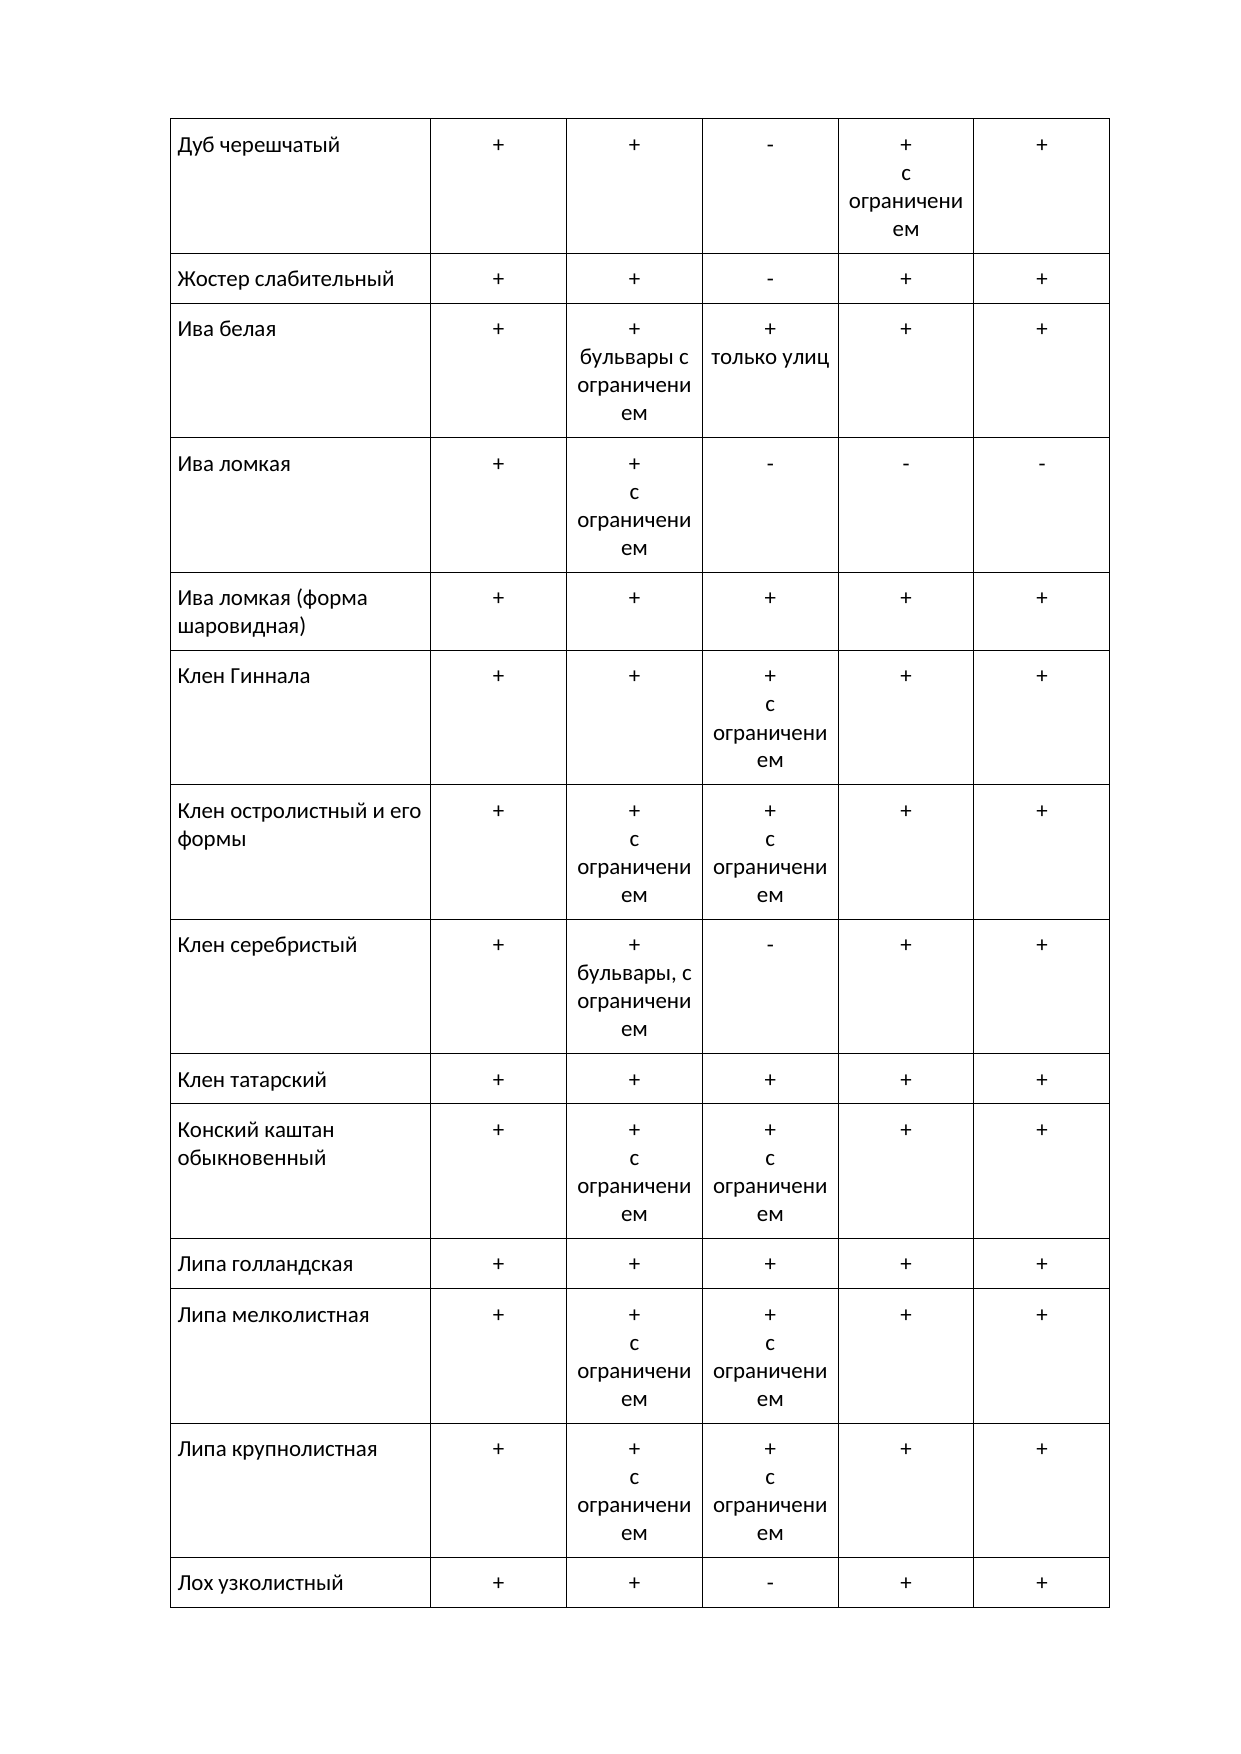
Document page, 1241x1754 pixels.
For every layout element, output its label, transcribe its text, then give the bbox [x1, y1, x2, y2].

table_cell + только улиц [703, 304, 838, 437]
table_cell + [567, 573, 702, 650]
table_cell + [431, 438, 566, 572]
table_cell + с ограничением [567, 1424, 702, 1557]
table_cell Дуб черешчатый [171, 119, 430, 252]
table_cell + [974, 1289, 1109, 1422]
table_cell + [567, 254, 702, 303]
table_cell - [703, 254, 838, 303]
table_cell + [431, 920, 566, 1053]
table_cell + [431, 1558, 566, 1607]
table_cell - [703, 438, 838, 572]
table_cell + [431, 1239, 566, 1288]
table_cell + [974, 119, 1109, 252]
table_cell - [974, 438, 1109, 572]
table_cell + [974, 1054, 1109, 1103]
table_cell + [839, 573, 973, 650]
table_cell + [703, 1239, 838, 1288]
table_cell + с ограничением [703, 651, 838, 784]
table_cell Ива ломкая [171, 438, 430, 572]
table_cell + [431, 304, 566, 437]
table_cell + [567, 1239, 702, 1288]
table_cell + с ограничением [567, 785, 702, 919]
table_cell + [839, 785, 973, 919]
table_cell + бульвары с ограничением [567, 304, 702, 437]
table_cell + [431, 1289, 566, 1422]
table_cell + [431, 1054, 566, 1103]
table_cell Ива белая [171, 304, 430, 437]
table_cell Ива ломкая (форма шаровидная) [171, 573, 430, 650]
table_cell + [703, 1054, 838, 1103]
table_cell + с ограничением [567, 1558, 702, 1607]
table_cell - [839, 438, 973, 572]
table_cell + [839, 1239, 973, 1288]
table_cell + с ограничением [703, 1104, 838, 1238]
table_cell + [567, 1054, 702, 1103]
table_cell + [974, 1239, 1109, 1288]
table_cell + [431, 573, 566, 650]
table_cell - [703, 920, 838, 1053]
table_cell + [839, 920, 973, 1053]
table_cell + [839, 651, 973, 784]
table_cell + [839, 1424, 973, 1557]
table_cell Липа мелколистная [171, 1289, 430, 1422]
table_cell + с ограничением [567, 1104, 702, 1238]
table_cell - [703, 119, 838, 252]
table_cell + бульвары, с ограничением [567, 920, 702, 1053]
table_cell + [974, 1104, 1109, 1238]
table_cell Липа крупнолистная [171, 1424, 430, 1557]
table_cell Конский каштан обыкновенный [171, 1104, 430, 1238]
table_cell + [431, 785, 566, 919]
table_cell Клен серебристый [171, 920, 430, 1053]
table_cell + [431, 119, 566, 252]
table_cell + с ограничением [703, 785, 838, 919]
table_cell + [974, 1558, 1109, 1607]
table_cell + с ограничением [839, 119, 973, 252]
table_cell + [839, 304, 973, 437]
table_cell + [431, 254, 566, 303]
table_cell + [839, 1558, 973, 1607]
table_cell Клен татарский [171, 1054, 430, 1103]
table_cell + [431, 1424, 566, 1557]
table_cell + [974, 1424, 1109, 1557]
table_cell + [974, 920, 1109, 1053]
table_cell Липа голландская [171, 1239, 430, 1288]
table_cell + [703, 573, 838, 650]
table_cell + с ограничением [703, 1289, 838, 1422]
table_cell + [974, 785, 1109, 919]
table_cell Лох узколистный [171, 1558, 430, 1607]
table_cell + [839, 1104, 973, 1238]
table_cell + [974, 304, 1109, 437]
table_cell + с ограничением [567, 1289, 702, 1422]
table_cell Клен Гиннала [171, 651, 430, 784]
table_cell + с ограничением [703, 1424, 838, 1557]
table_cell - [703, 1558, 838, 1607]
table_cell + [839, 254, 973, 303]
table_cell + [839, 1054, 973, 1103]
table_cell + [839, 1289, 973, 1422]
table_cell + [974, 651, 1109, 784]
table_cell + [567, 119, 702, 252]
table_cell + [974, 254, 1109, 303]
table_cell + [431, 651, 566, 784]
table_cell Клен остролистный и его формы [171, 785, 430, 919]
table_cell + [431, 1104, 566, 1238]
table_cell + [567, 651, 702, 784]
table_cell Жостер слабительный [171, 254, 430, 303]
table_cell + [974, 573, 1109, 650]
table_cell + с ограничением [567, 438, 702, 572]
